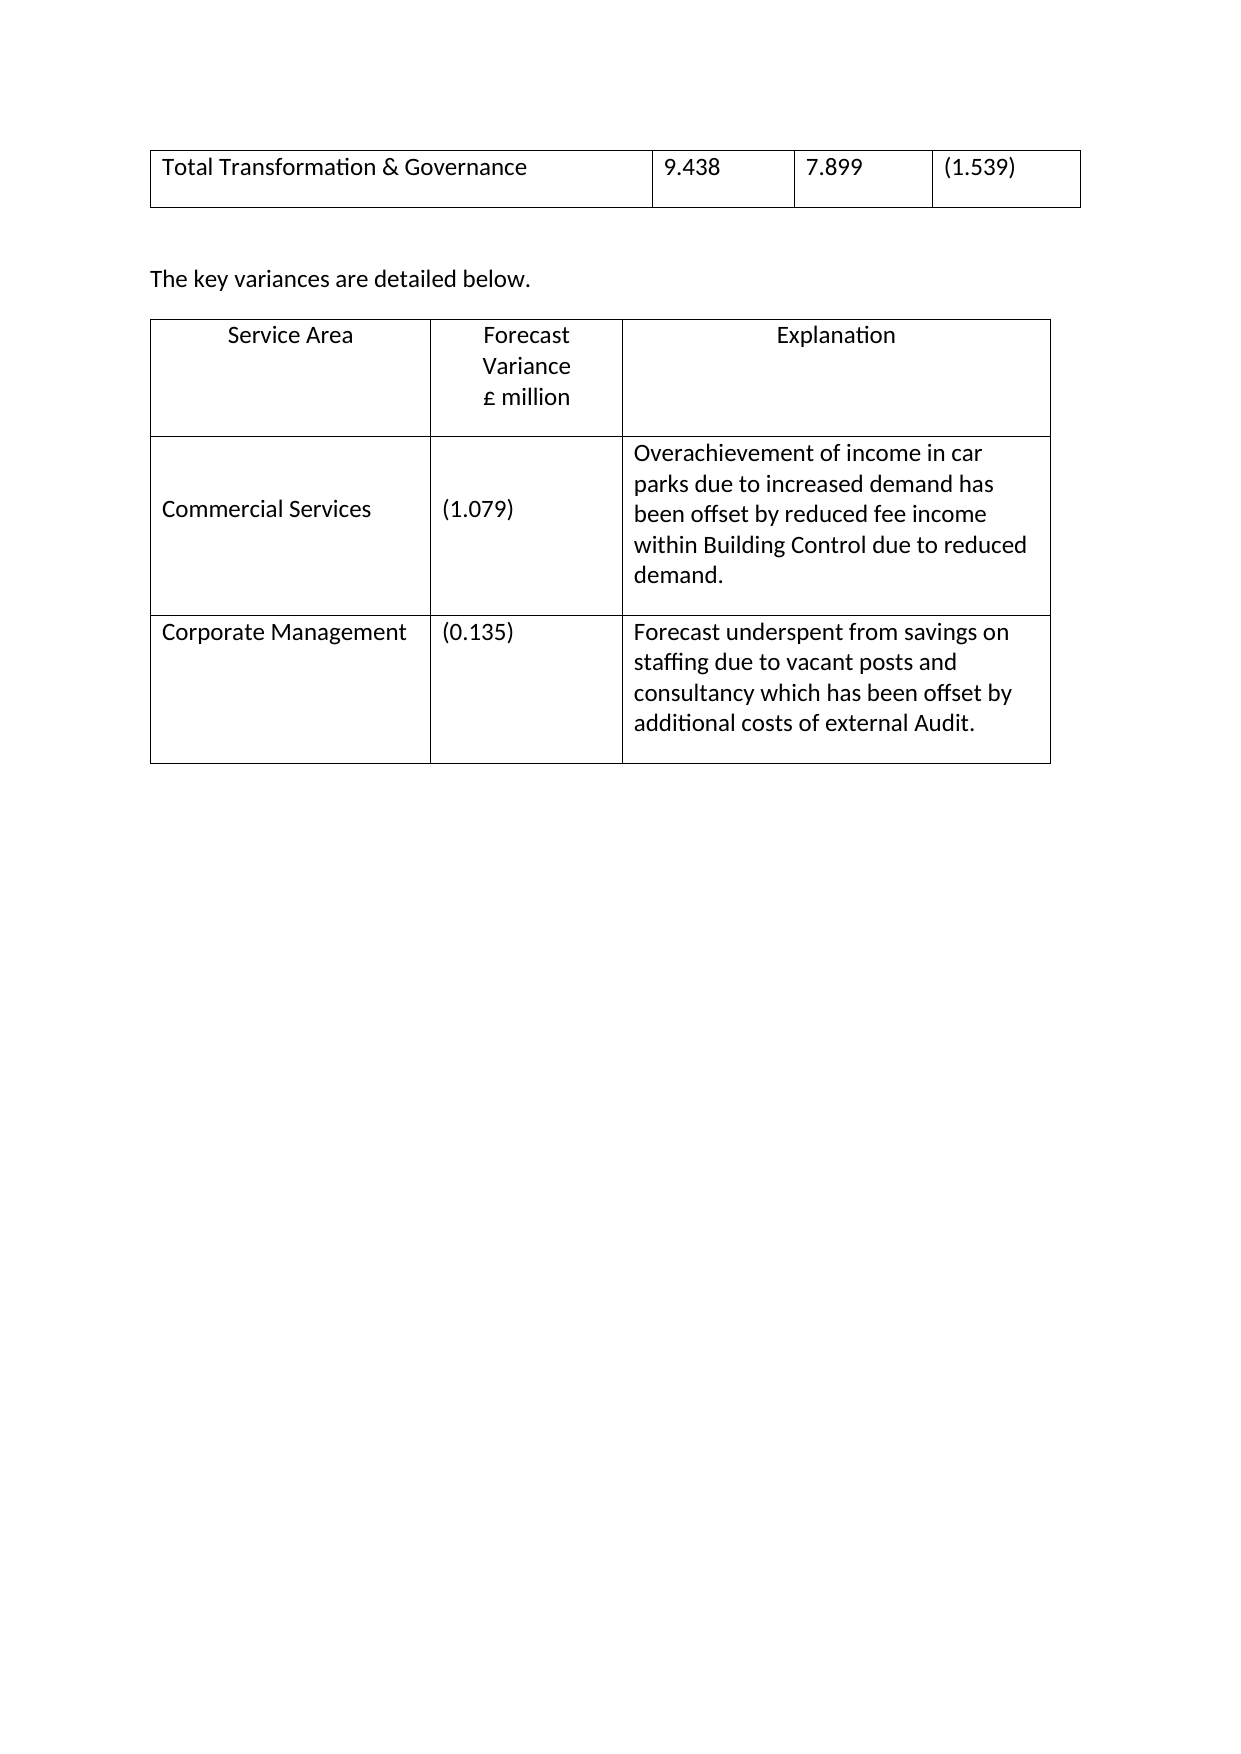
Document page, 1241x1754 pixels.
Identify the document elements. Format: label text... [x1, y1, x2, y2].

table_cell (1.079) [431, 437, 622, 615]
table_cell Commercial Services [151, 437, 430, 615]
table_cell (1.539) [933, 151, 1080, 207]
table_cell Corporate Management [151, 616, 430, 763]
text The key variances are detailed below. [150, 263, 1090, 294]
table_cell 9.438 [653, 151, 794, 207]
table_header Forecast Variance £ million [431, 320, 622, 436]
table_cell Forecast underspent from savings on staffing due to vacant posts and consultancy which has been offset by additional costs of external Audit. [623, 616, 1050, 763]
table_cell Total Transformation & Governance [151, 151, 652, 207]
table_cell 7.899 [795, 151, 932, 207]
table_cell (0.135) [431, 616, 622, 763]
table_cell Overachievement of income in car parks due to increased demand has been offset by reduced fee income within Building Control due to reduced demand. [623, 437, 1050, 615]
table_header Service Area [151, 320, 430, 436]
table_header Explanation [623, 320, 1050, 436]
